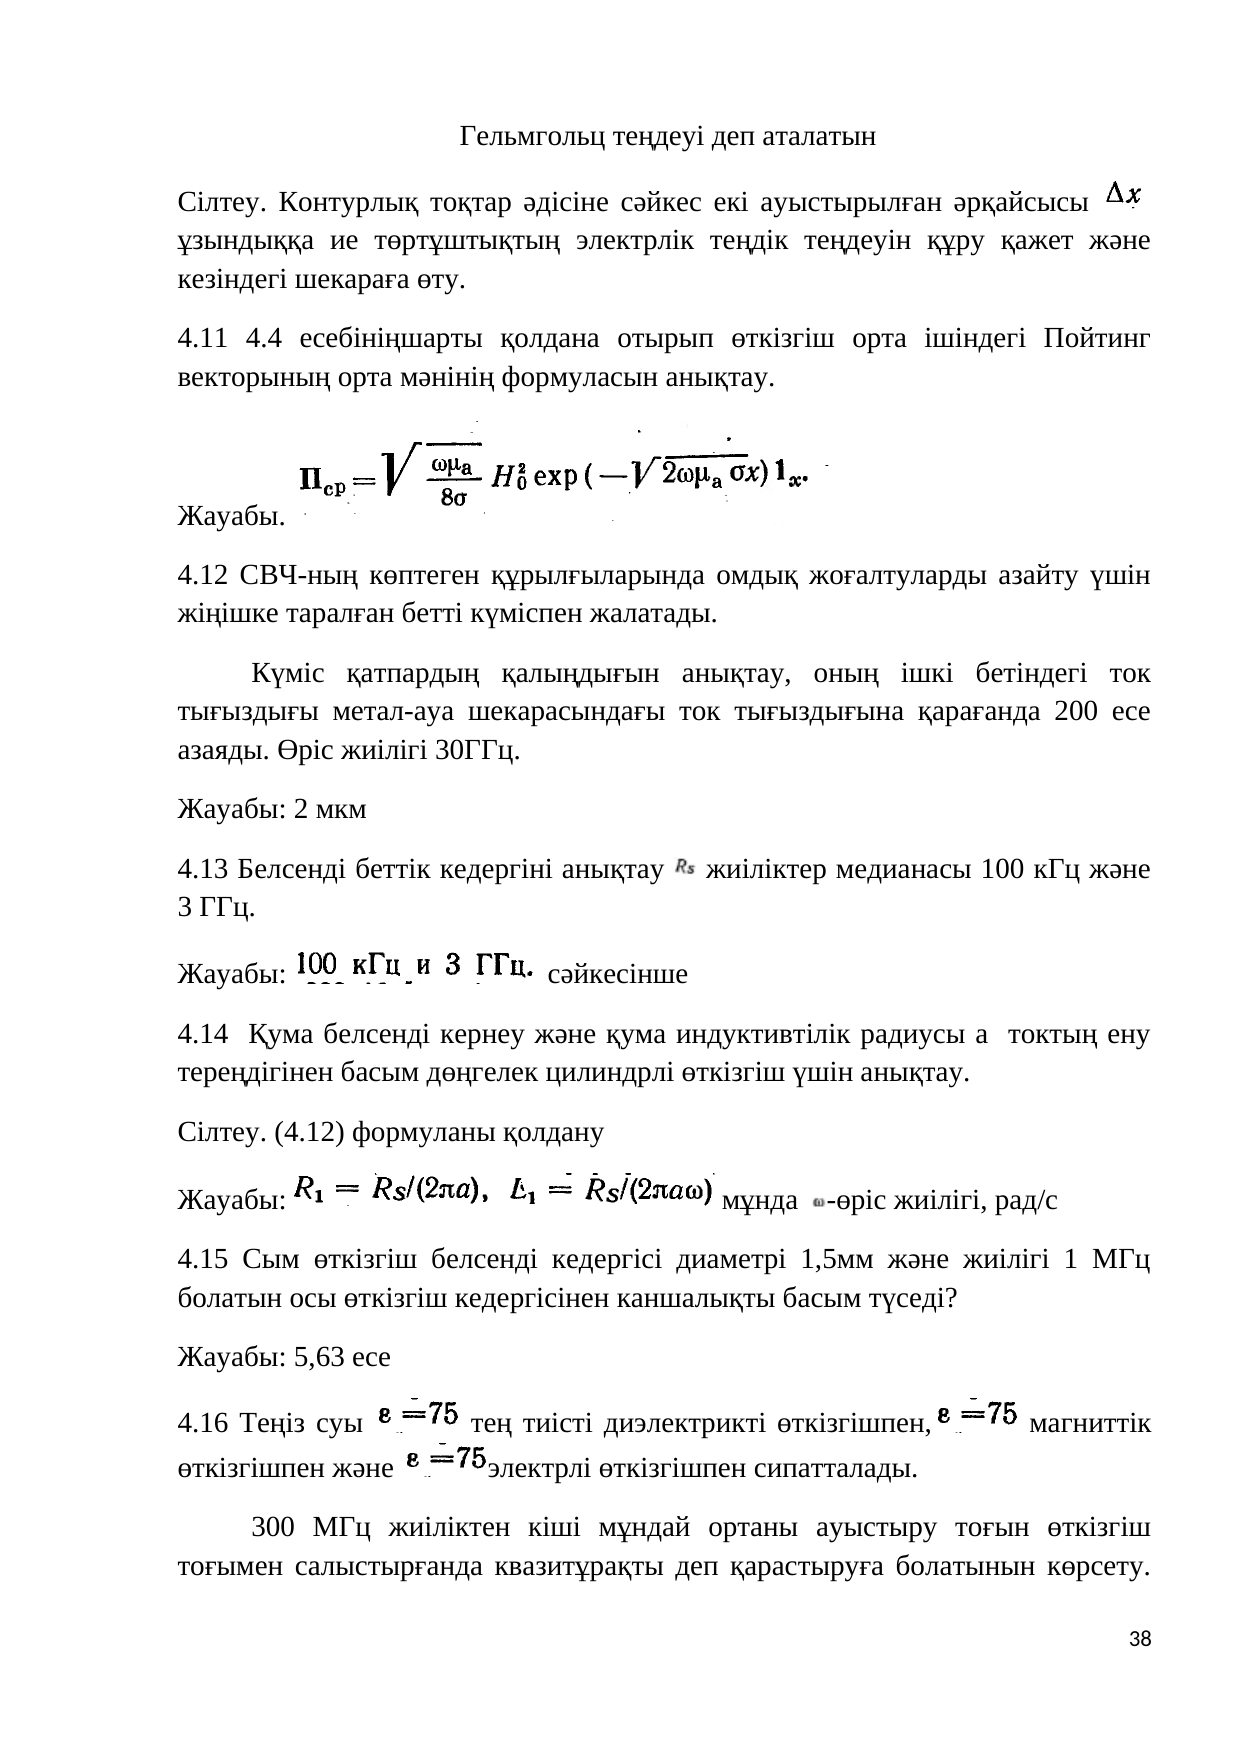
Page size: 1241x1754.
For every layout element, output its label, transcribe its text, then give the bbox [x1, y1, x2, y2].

text Жауабы: 2 мкм [177, 791, 1152, 825]
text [177, 1509, 1152, 1581]
text 4.11 4.4 есебініңшарты қолдана отырып өткізгіш орта ішіндегі Пойтинг векторының орта мәнінің формуласын анықтау. [177, 320, 1152, 392]
text Күміс қатпардың қалыңдығын анықтау, оның ішкі бетіндегі ток тығыздығы метал-ауа шекарасындағы ток тығыздығына қарағанда 200 есе азаяды. Өріс жиілігі 30ГГц. [177, 655, 1152, 766]
text Сілтеу. (4.12) формуланы қолдану [177, 1114, 1152, 1147]
picture [401, 1443, 488, 1477]
picture [373, 1398, 460, 1433]
text 4.16 Теңіз суы тең тиісті диэлектрикті өткізгішпен, магниттік өткізгішпен және электрлі өткізгішпен сипатталады. [177, 1399, 1152, 1483]
picture [293, 948, 540, 984]
text Гельмгольц теңдеуі деп аталатын [177, 118, 1152, 152]
picture [285, 418, 840, 525]
text Жауабы: 5,63 есе [177, 1339, 1152, 1373]
text 4.14 Қума белсенді кернеу және қума индуктивтілік радиусы а токтың ену тереңдігінен басым дөңгелек цилиндрлі өткізгіш үшін анықтау. [177, 1016, 1152, 1088]
picture [805, 1192, 827, 1210]
picture [1101, 177, 1152, 211]
text 4.15 Сым өткізгіш белсенді кедергісі диаметрі 1,5мм және жиілігі 1 МГц болатын осы өткізгіш кедергісінен каншалықты басым түседі? [177, 1242, 1152, 1314]
picture [932, 1398, 1019, 1433]
text Сілтеу. Контурлық тоқтар әдісіне сәйкес екі ауыстырылған әрқайсысы ұзындыққа ие төртұштықтың электрлік теңдік теңдеуін құру қажет және кезіндегі шекараға өту. [177, 177, 1152, 294]
picture [286, 1173, 715, 1210]
text 4.13 Белсенді беттік кедергіні анықтау жиіліктер медианасы 100 кГц және 3 ГГц. [177, 851, 1152, 923]
text Жауабы: сәйкесінше [177, 949, 1152, 990]
text 4.12 СВЧ-ның көптеген құрылғыларында омдық жоғалтуларды азайту үшін жіңішке таралған бетті күміспен жалатады. [177, 557, 1152, 629]
picture [674, 852, 697, 879]
